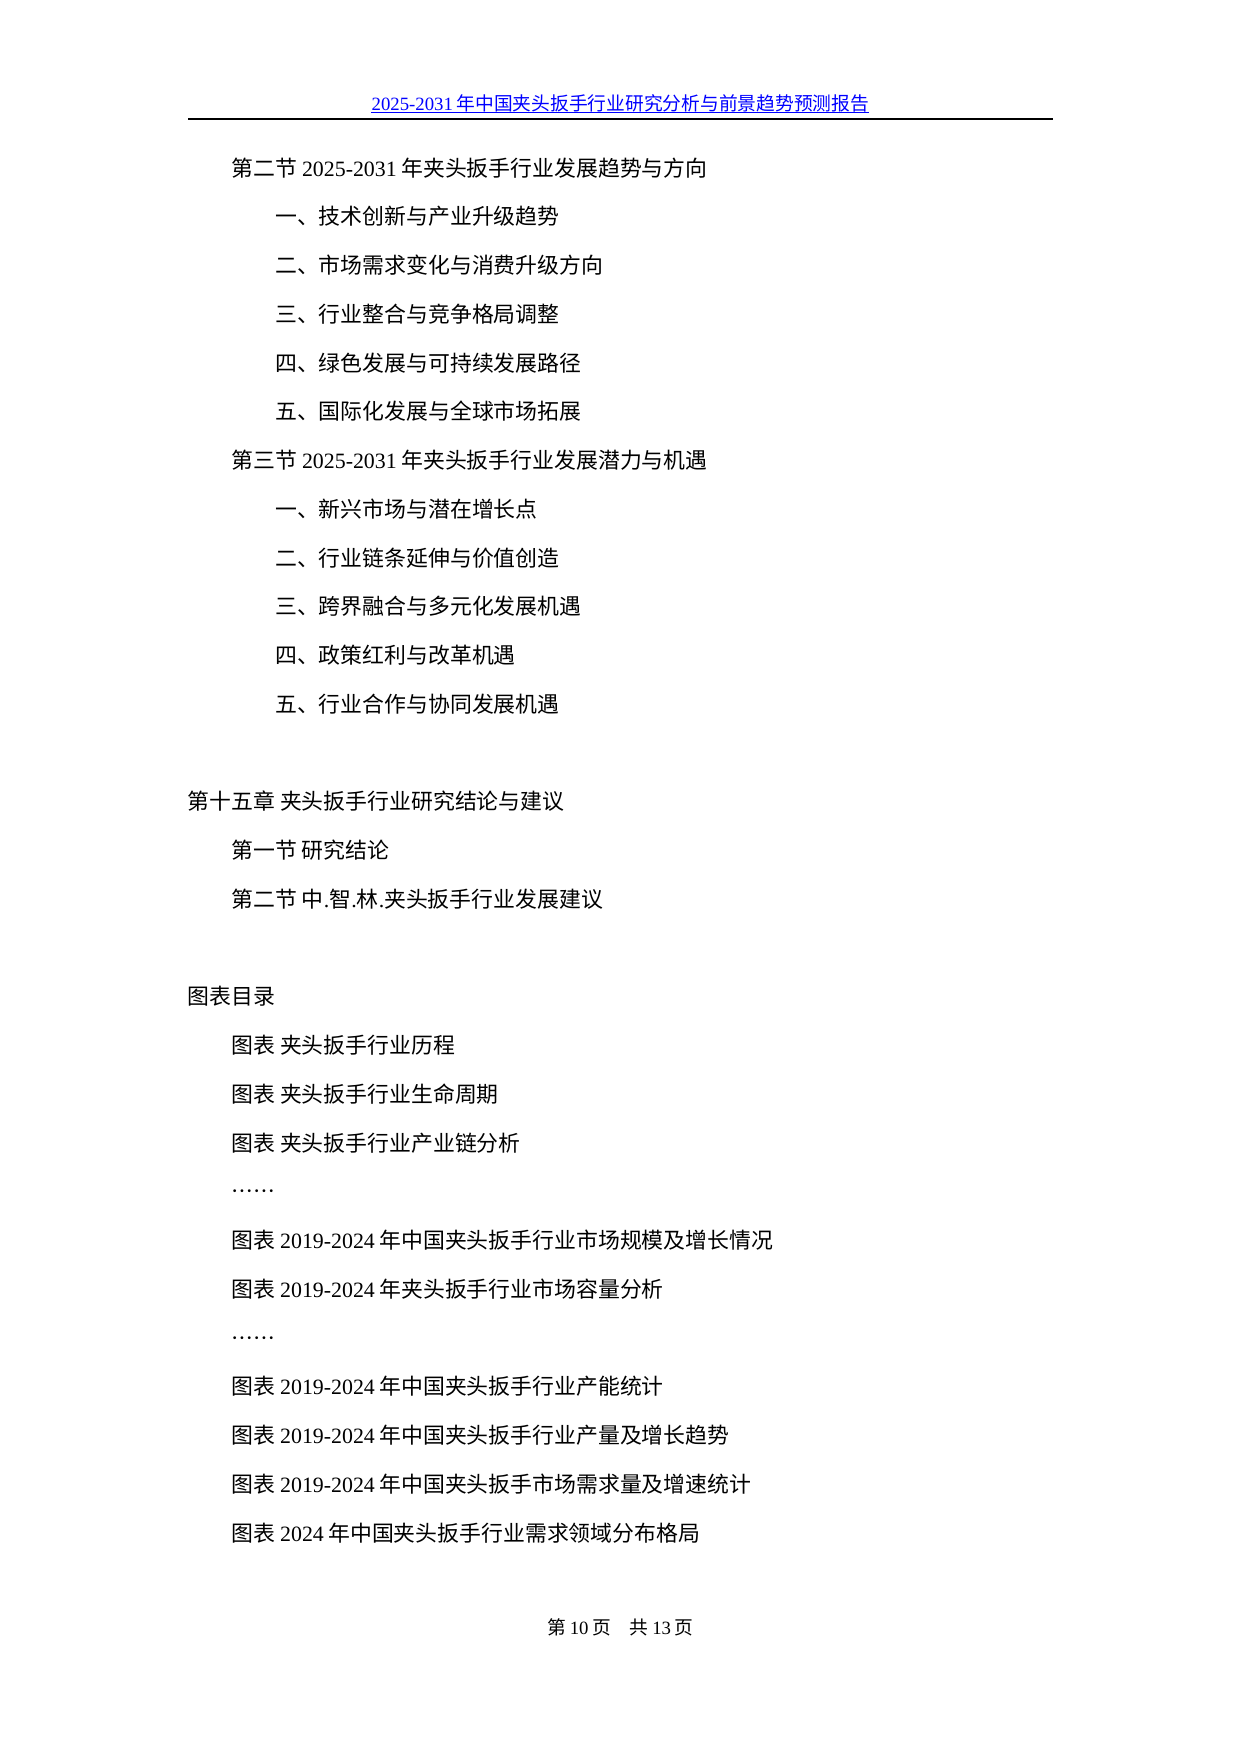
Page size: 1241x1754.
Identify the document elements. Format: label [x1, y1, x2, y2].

text [187, 150, 1053, 1548]
